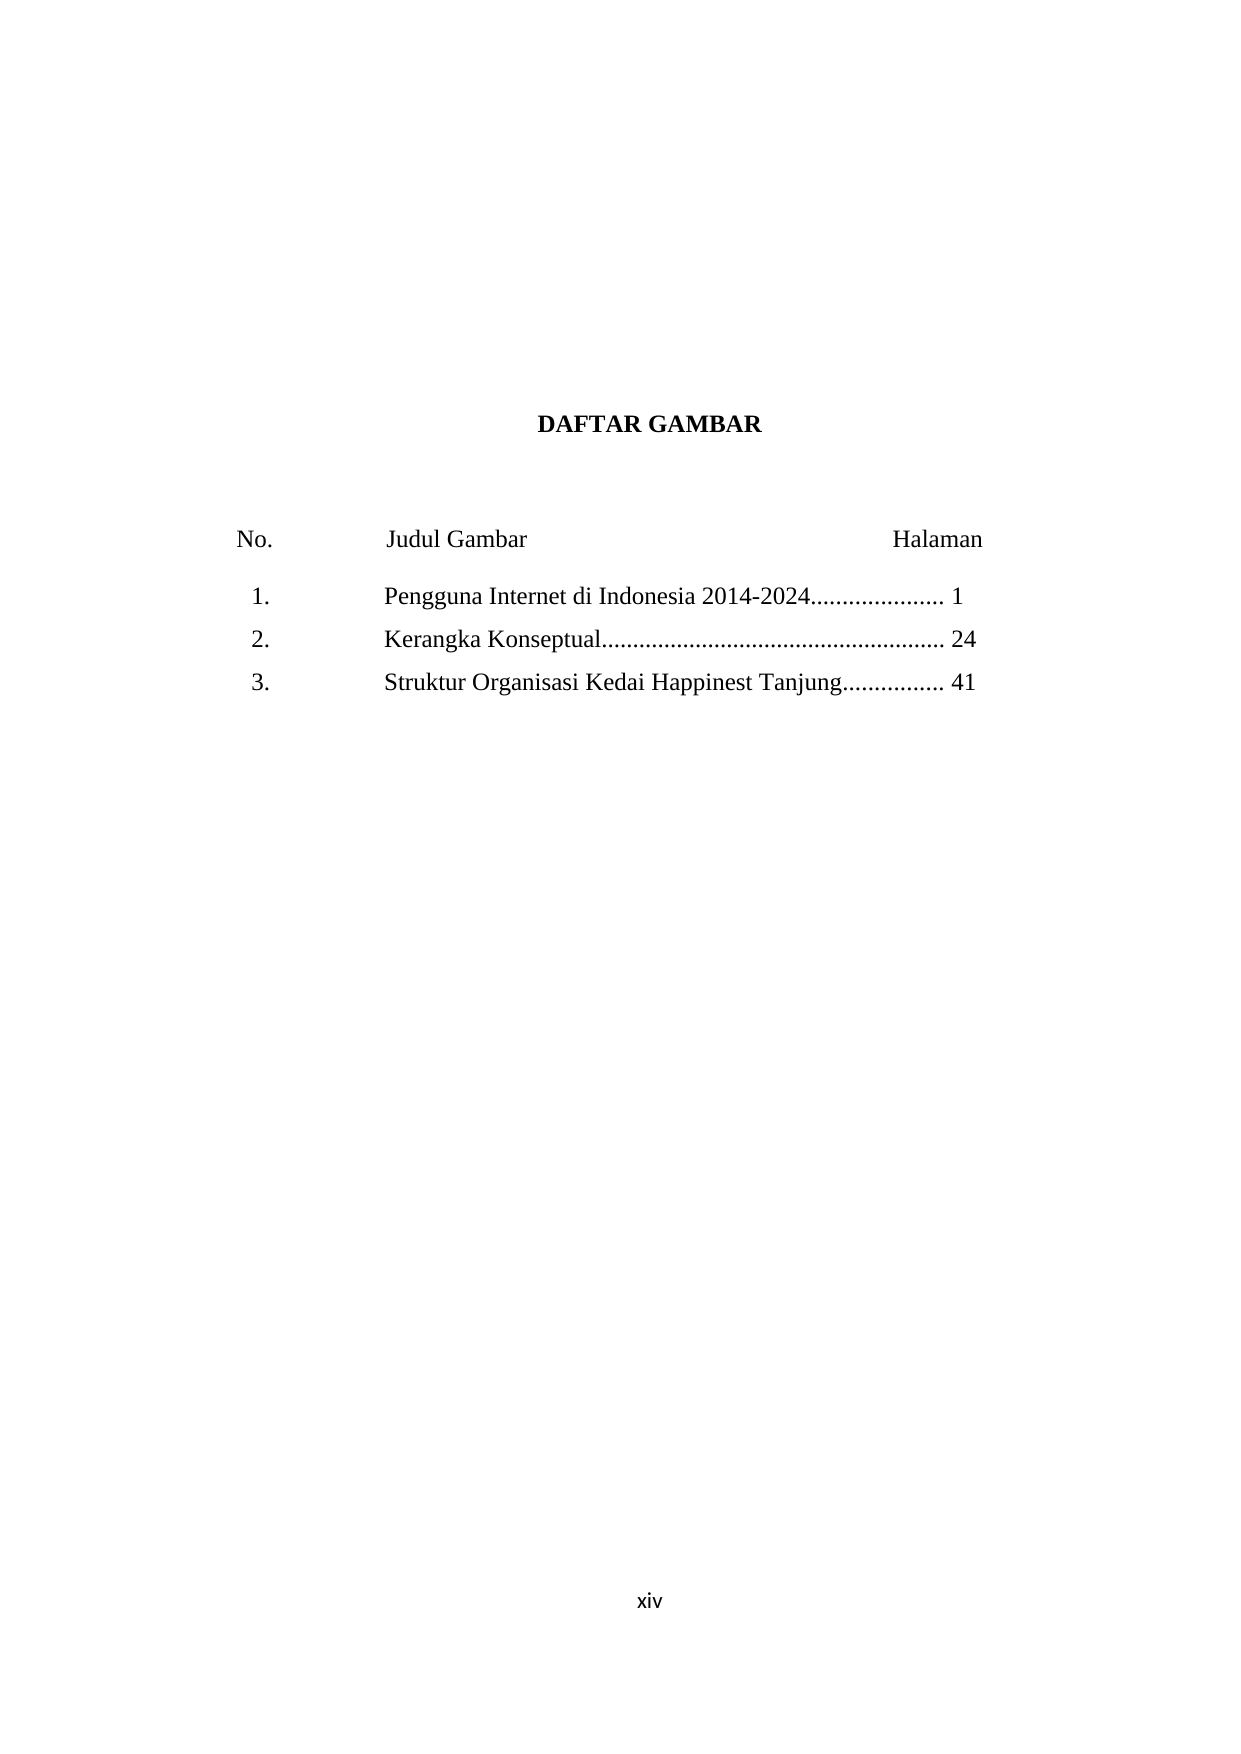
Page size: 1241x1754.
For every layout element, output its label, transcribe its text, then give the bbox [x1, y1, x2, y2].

list Pengguna Internet di Indonesia 2014-2024 1 [251, 581, 1063, 610]
text No. Judul Gambar Halaman [236, 524, 1063, 552]
list Struktur Organisasi Kedai Happinest Tanjung 41 [251, 667, 1063, 696]
list Kerangka Konseptual 24 [251, 624, 1063, 653]
subtitle DAFTAR GAMBAR [236, 409, 1063, 437]
